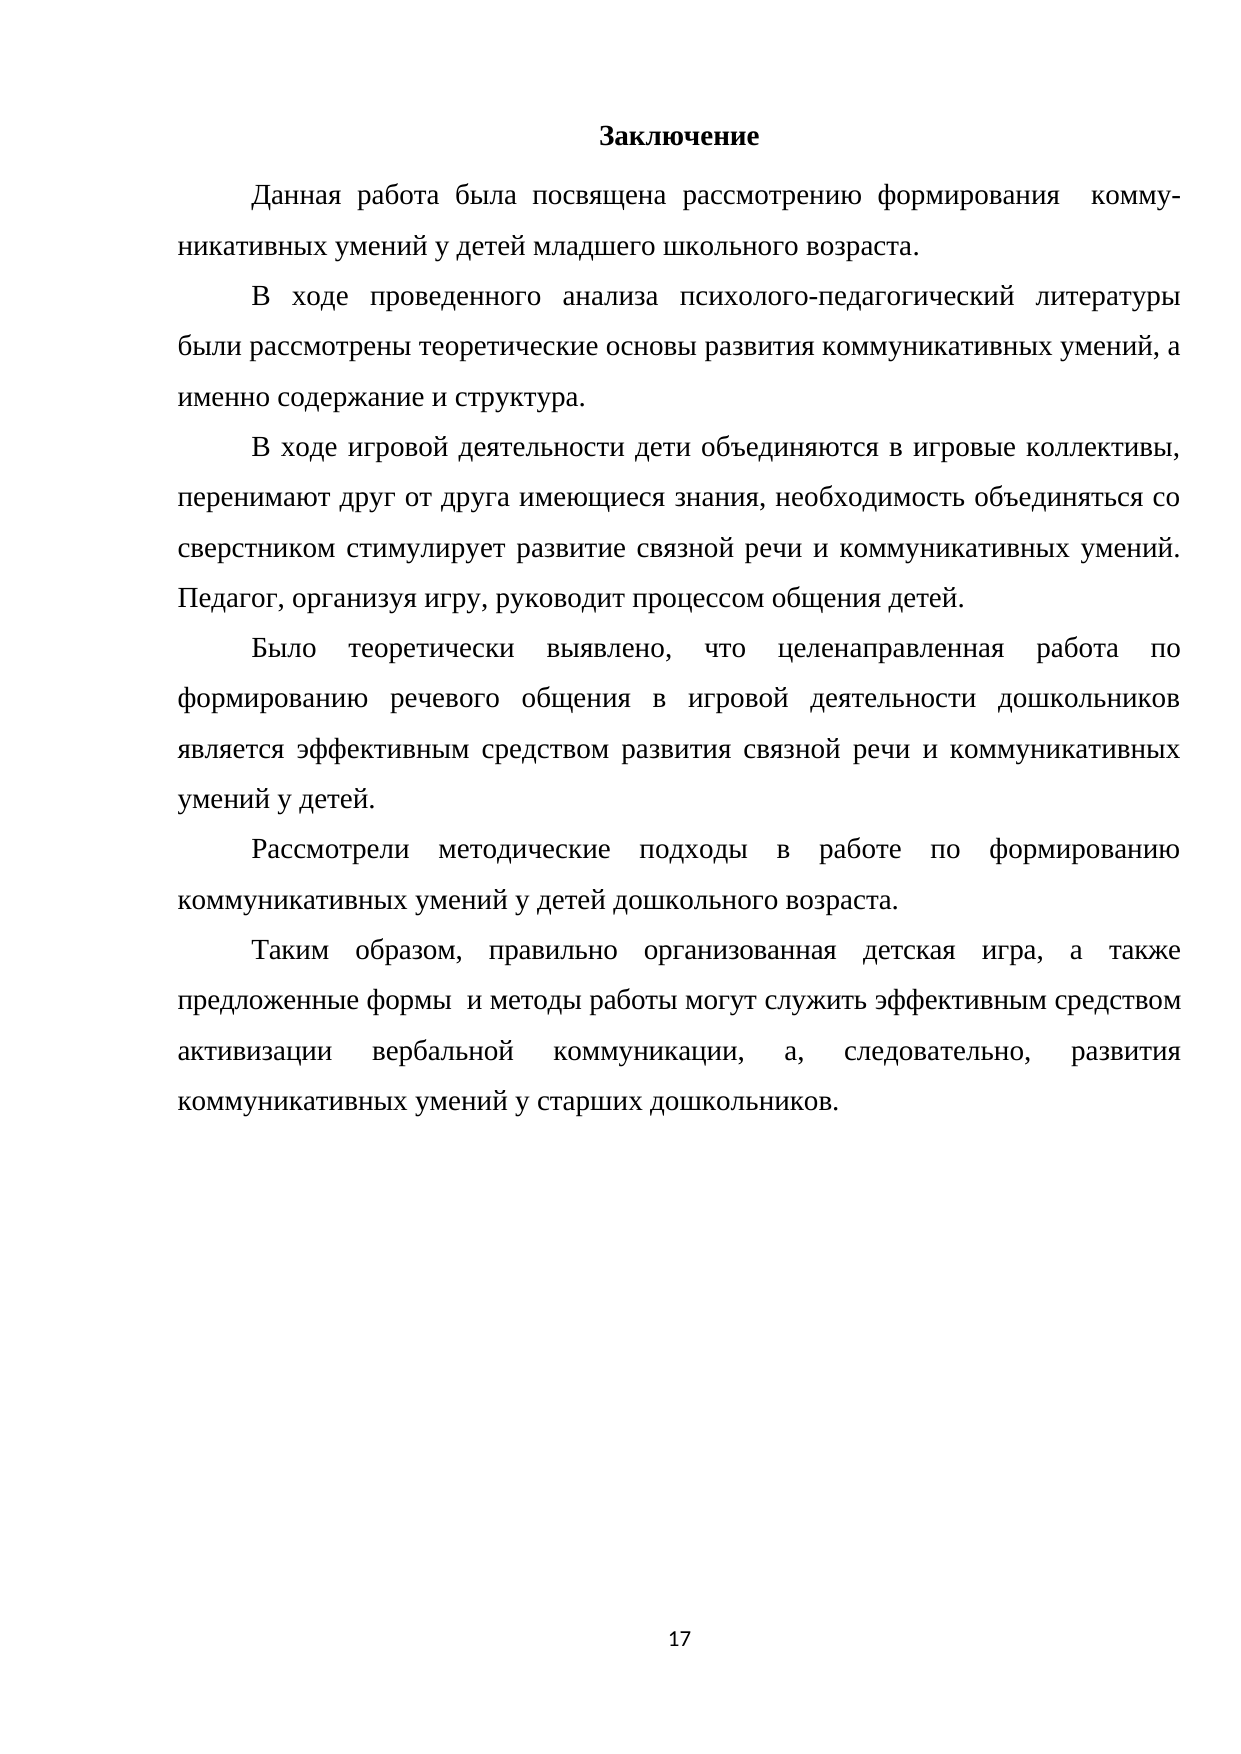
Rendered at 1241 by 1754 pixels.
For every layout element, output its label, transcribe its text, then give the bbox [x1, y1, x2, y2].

text Рассмотрели методические подходы в работе по формированию коммуникативных умений у детей дошкольного возраста. [177, 832, 1181, 915]
text В ходе игровой деятельности дети объединяются в игровые коллективы, перенимают друг от друга имеющиеся знания, необходимость объединяться со сверстником стимулирует развитие связной речи и коммуникативных умений. Педагог, организуя игру, руководит процессом общения детей. [177, 429, 1181, 613]
text Заключение [177, 118, 1181, 152]
text Было теоретически выявлено, что целенаправленная работа по формированию речевого общения в игровой деятельности дошкольников является эффективным средством развития связной речи и коммуникативных умений у детей. [177, 630, 1181, 815]
text В ходе проведенного анализа психолого-педагогический литературы были рассмотрены теоретические основы развития коммуникативных умений, а именно содержание и структура. [177, 278, 1181, 412]
text Данная работа была посвящена рассмотрению формирования коммуникативных умений у детей младшего школьного возраста. [177, 177, 1181, 261]
text Таким образом, правильно организованная детская игра, а также предложенные формы и методы работы могут служить эффективным средством активизации вербальной коммуникации, а, следовательно, развития коммуникативных умений у старших дошкольников. [177, 932, 1181, 1117]
